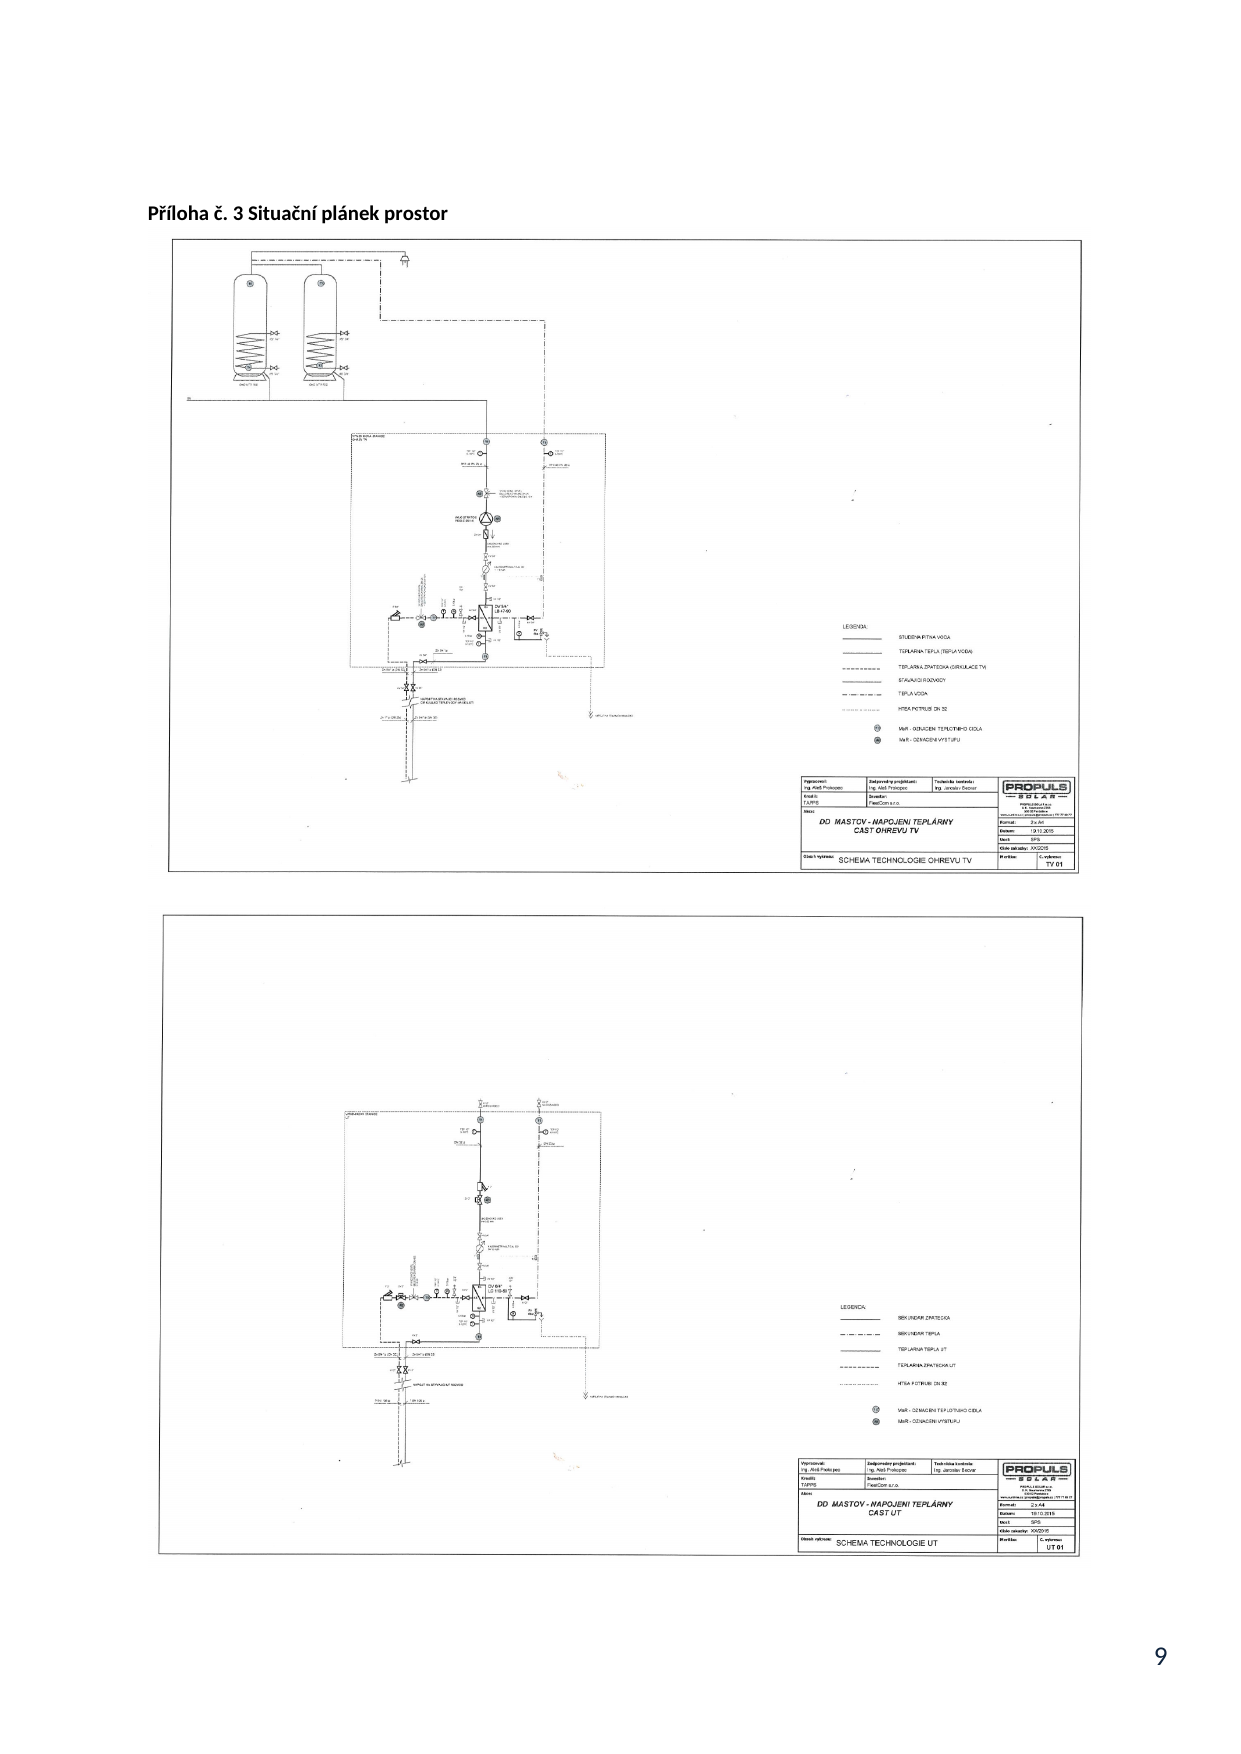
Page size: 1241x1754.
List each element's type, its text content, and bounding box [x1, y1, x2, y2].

text Příloha č. 3 Situační plánek prostor [148, 201, 1093, 880]
